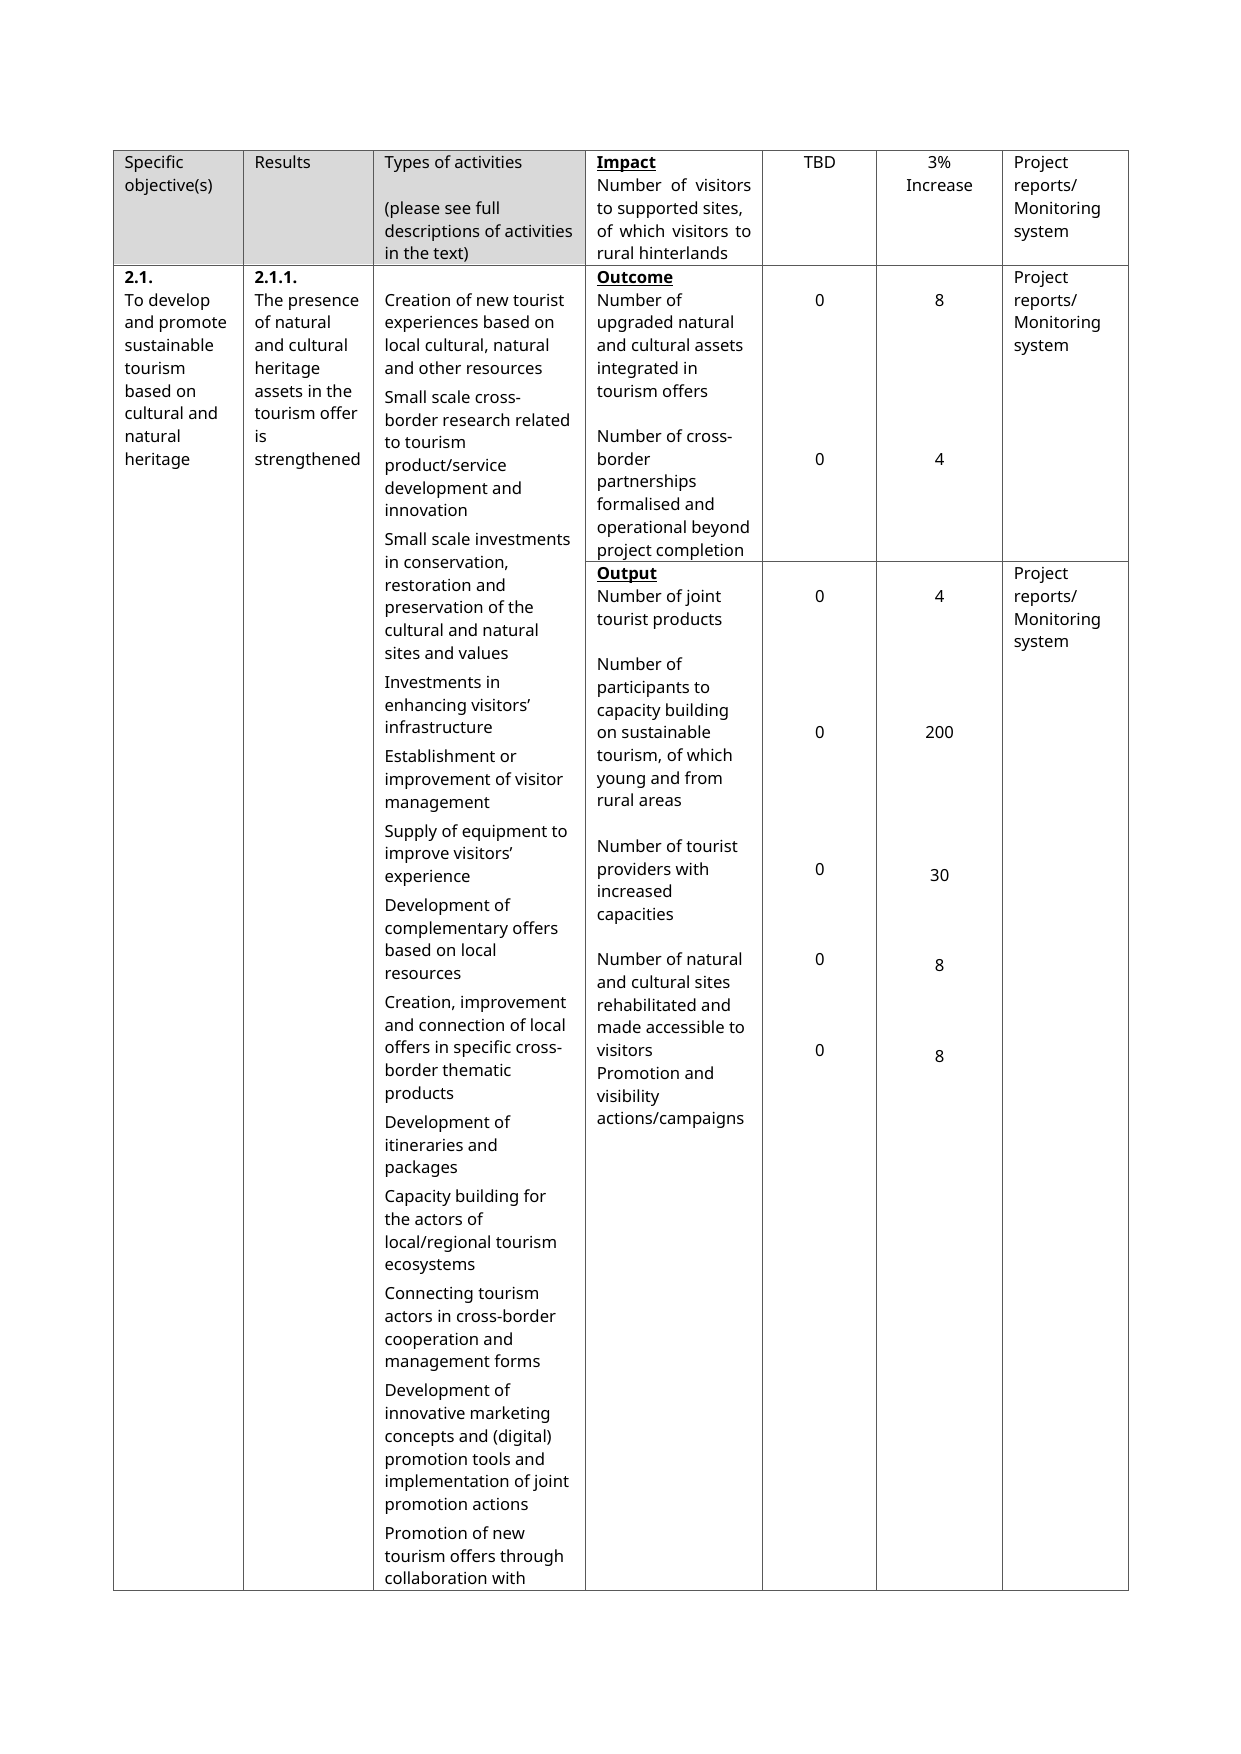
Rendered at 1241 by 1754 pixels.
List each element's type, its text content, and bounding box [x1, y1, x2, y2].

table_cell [1003, 562, 1128, 1589]
table_cell Creation of new tourist experiences based on local cultural, natural and other resources Small scale cross-border research related to tourism product/service development and innovation Small scale investments in conservation, restoration and preservation of the cultural and natural sites and values Investments in enhancing visitors’ infrastructure Establishment or improvement of visitor management Supply of equipment to improve visitors’ experience Development of complementary offers based on local resources Creation, improvement and connection of local offers in specific cross-border thematic products Development of itineraries and packages Capacity building for the actors of local/regional tourism ecosystems Connecting tourism actors in cross-border cooperation and management forms Development of innovative marketing concepts and (digital) promotion tools and implementation of joint promotion actions Promotion of new tourism offers through collaboration with already established destinations [374, 266, 585, 1589]
table_cell 3% Increase [877, 151, 1002, 264]
table_cell Results [244, 151, 373, 264]
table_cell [586, 562, 762, 1589]
table_cell Project reports/ Monitoring system [1003, 266, 1128, 561]
table_cell 4 200 30 8 8 [877, 562, 1002, 1589]
table_cell 2.1. To develop and promote sustainable tourism based on cultural and natural heritage [114, 266, 243, 1589]
table_cell Specific objective(s) [114, 151, 243, 264]
table_cell 0 0 0 0 0 [763, 562, 876, 1589]
table_cell Types of activities (please see full descriptions of activities in the text) [374, 151, 585, 264]
table_cell Project reports/ Monitoring system [1003, 151, 1128, 264]
table_cell 8 4 [877, 266, 1002, 561]
table_cell TBD [763, 151, 876, 264]
table_cell 2.1.1. The presence of natural and cultural heritage assets in the tourism offer is strengthened [244, 266, 373, 1589]
table_cell Outcome Number of upgraded natural and cultural assets integrated in tourism offers Number of cross-border partnerships formalised and operational beyond project completion [586, 266, 762, 561]
table_cell 0 0 [763, 266, 876, 561]
table_cell Impact Number of visitors to supported sites, of which visitors to rural hinterlands [586, 151, 762, 264]
